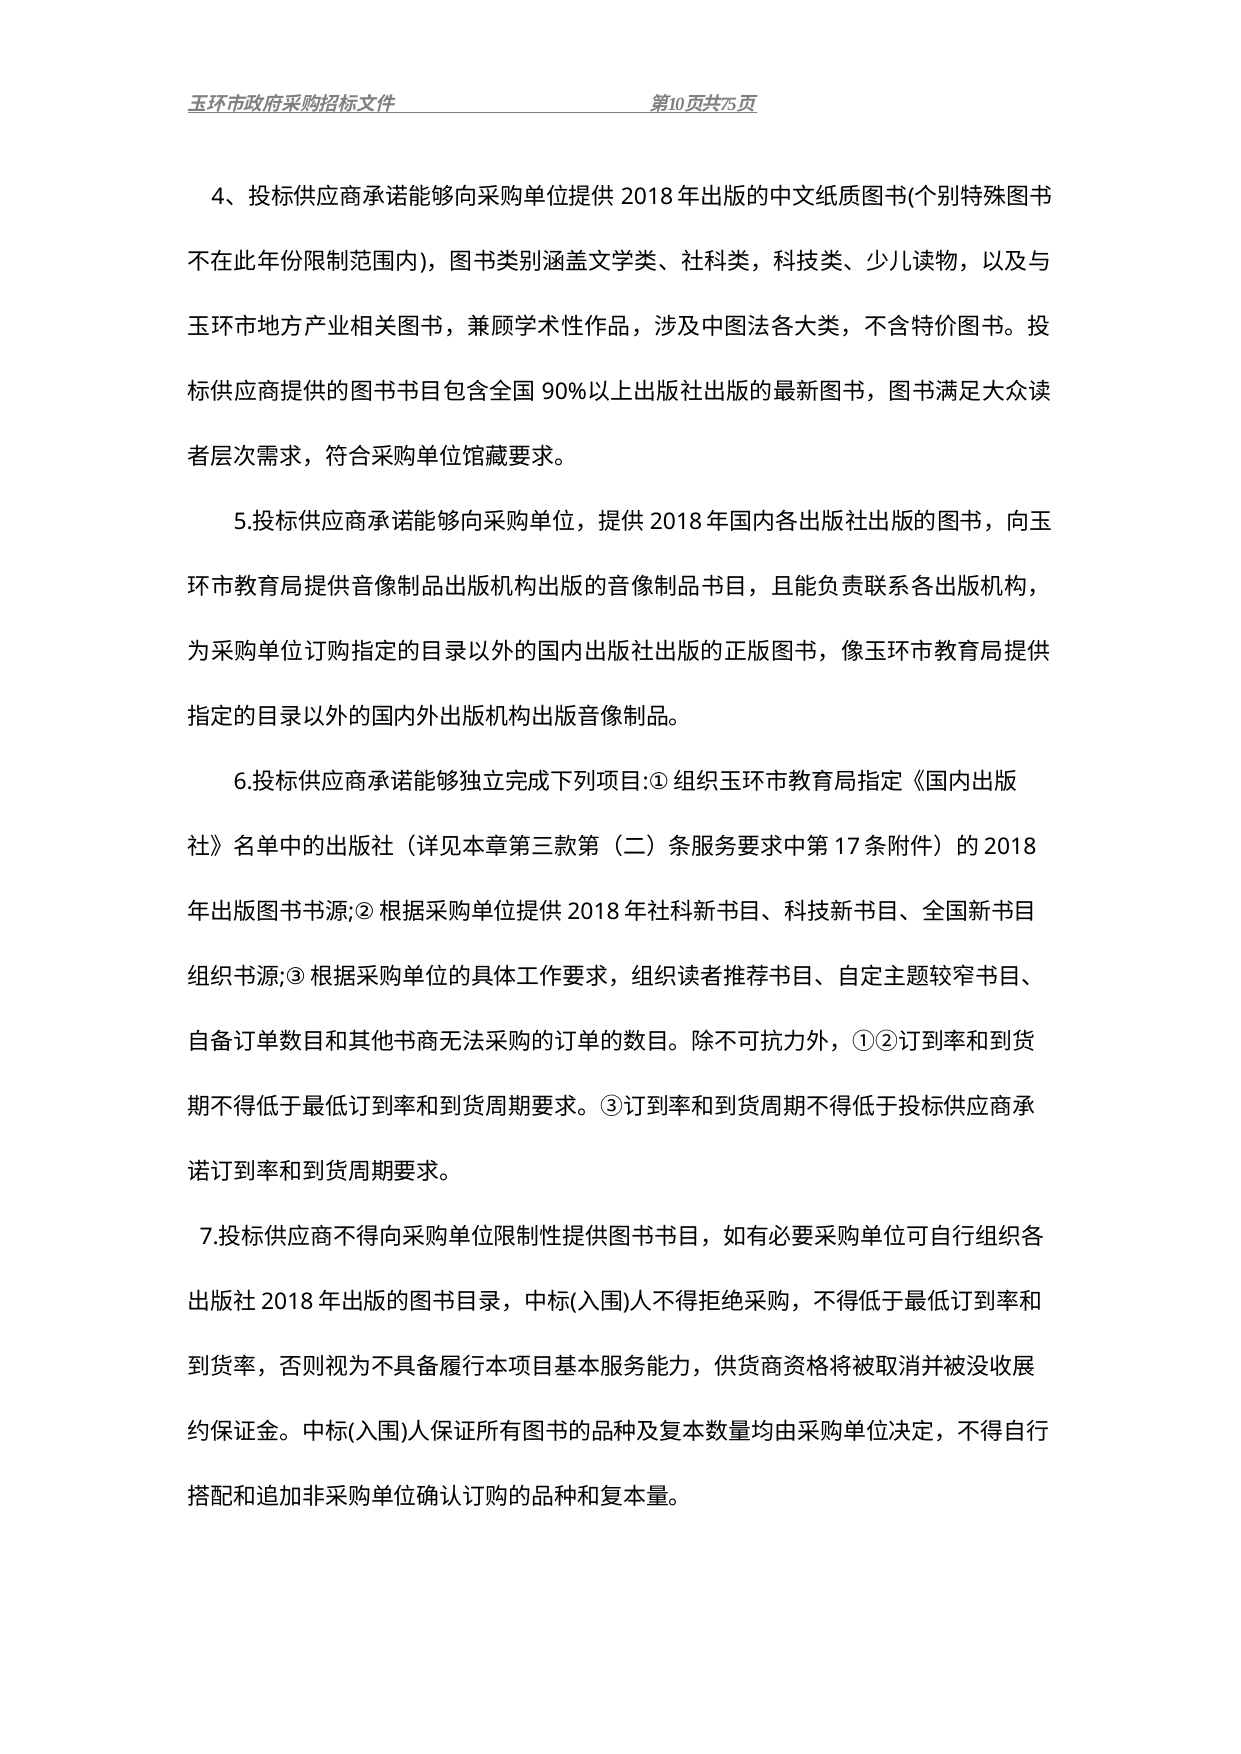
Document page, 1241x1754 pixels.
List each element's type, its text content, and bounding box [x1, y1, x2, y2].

text 7.投标供应商不得向采购单位限制性提供图书书目，如有必要采购单位可自行组织各出版社2018年出版的图书目录，中标(入围)人不得拒绝采购，不得低于最低订到率和到货率，否则视为不具备履行本项目基本服务能力，供货商资格将被取消并被没收展约保证金。中标(入围)人保证所有图书的品种及复本数量均由采购单位决定，不得自行搭配和追加非采购单位确认订购的品种和复本量。 [187, 1202, 1053, 1527]
text 5.投标供应商承诺能够向采购单位，提供2018年国内各出版社出版的图书，向玉环市教育局提供音像制品出版机构出版的音像制品书目，且能负责联系各出版机构，为采购单位订购指定的目录以外的国内出版社出版的正版图书，像玉环市教育局提供指定的目录以外的国内外出版机构出版音像制品。 [187, 487, 1053, 747]
text 4、投标供应商承诺能够向采购单位提供2018年出版的中文纸质图书(个别特殊图书不在此年份限制范围内)，图书类别涵盖文学类、社科类，科技类、少儿读物，以及与玉环市地方产业相关图书，兼顾学术性作品，涉及中图法各大类，不含特价图书。投标供应商提供的图书书目包含全国90%以上出版社出版的最新图书，图书满足大众读者层次需求，符合采购单位馆藏要求。 [187, 162, 1053, 487]
text 6.投标供应商承诺能够独立完成下列项目:①组织玉环市教育局指定《国内出版社》名单中的出版社（详见本章第三款第（二）条服务要求中第17条附件）的2018年出版图书书源;②根据采购单位提供2018年社科新书目、科技新书目、全国新书目组织书源;③根据采购单位的具体工作要求，组织读者推荐书目、自定主题较窄书目、自备订单数目和其他书商无法采购的订单的数目。除不可抗力外，①②订到率和到货期不得低于最低订到率和到货周期要求。③订到率和到货周期不得低于投标供应商承诺订到率和到货周期要求。 [187, 747, 1053, 1202]
